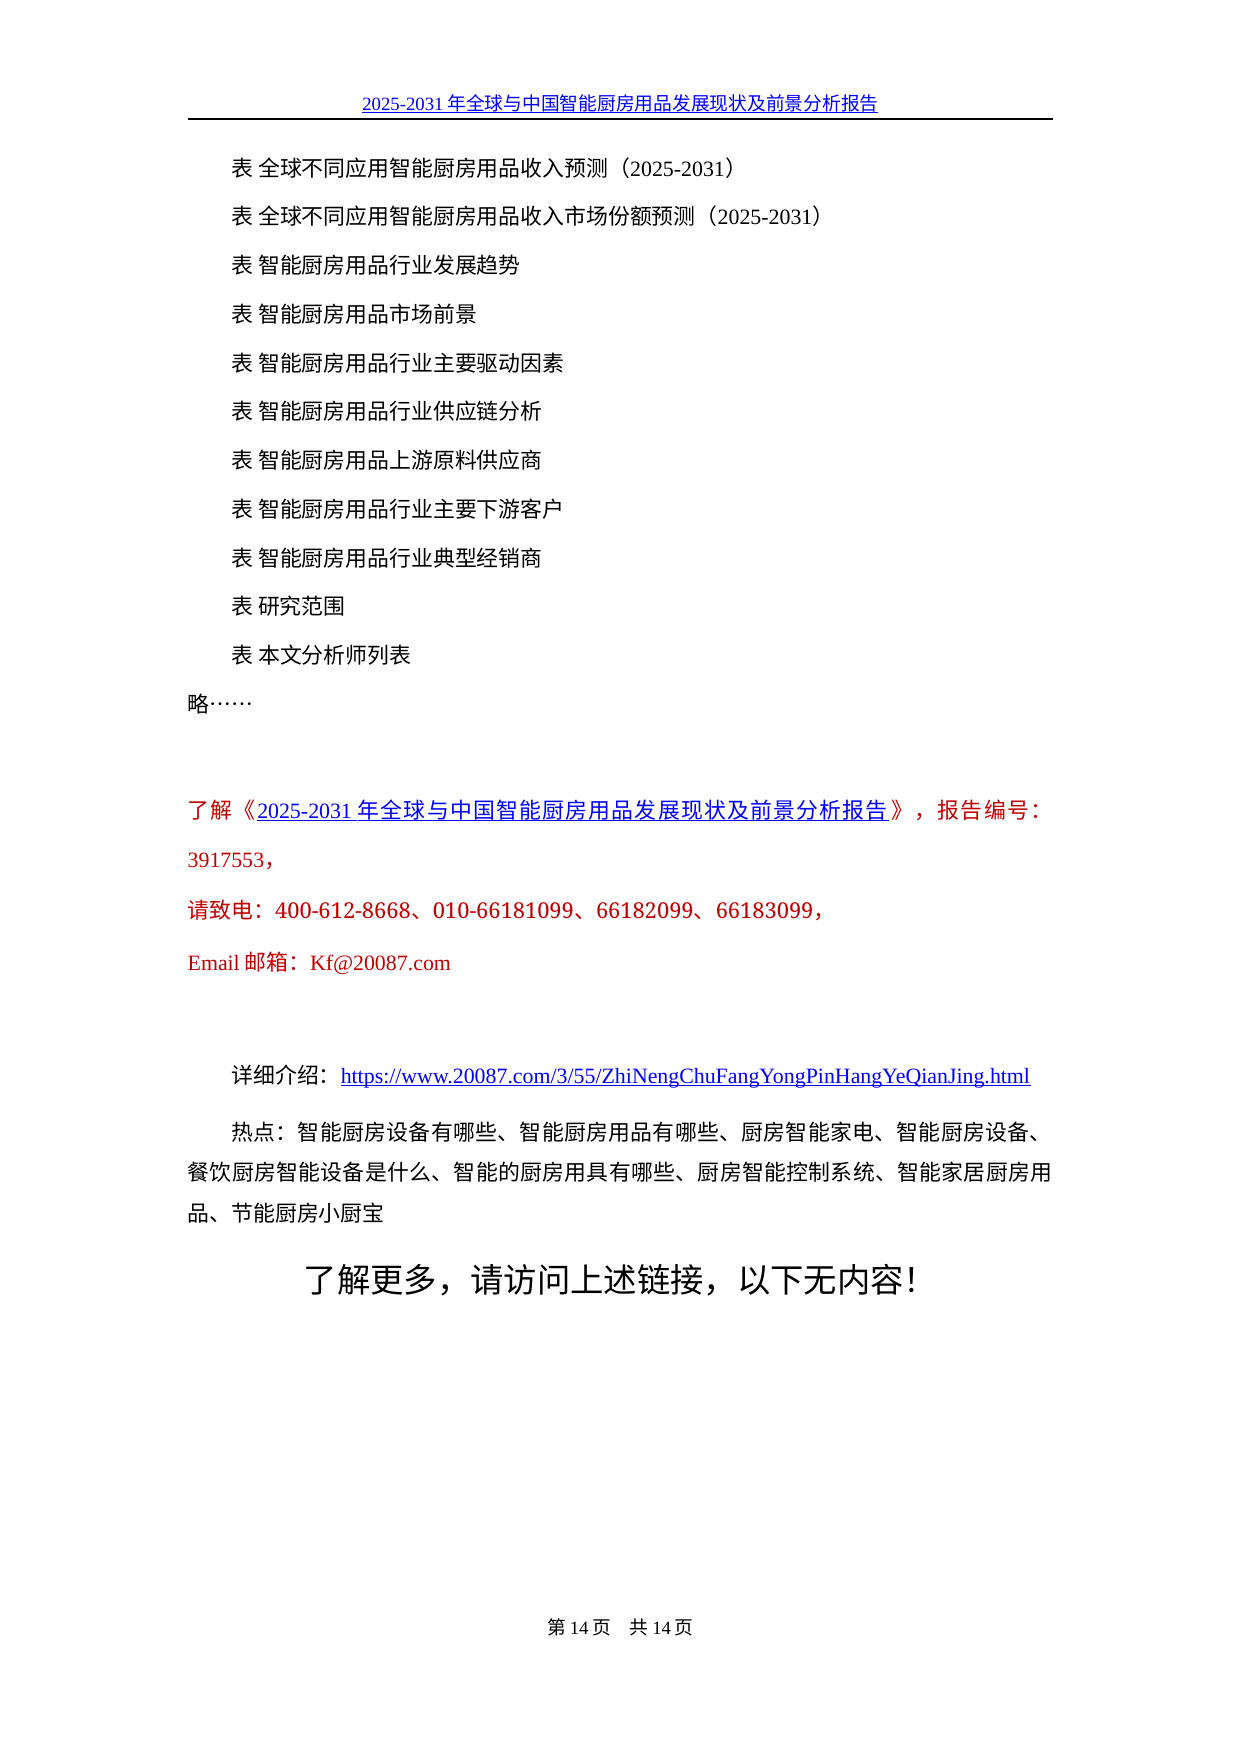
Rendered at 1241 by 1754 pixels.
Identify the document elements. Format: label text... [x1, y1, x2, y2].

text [187, 150, 1053, 719]
title 了解更多，请访问上述链接，以下无内容！ [187, 1246, 1053, 1311]
text 了解《2025-2031年全球与中国智能厨房用品发展现状及前景分析报告》，报告编号：3917553， [187, 793, 1053, 874]
text 热点：智能厨房设备有哪些、智能厨房用品有哪些、厨房智能家电、智能厨房设备、餐饮厨房智能设备是什么、智能的厨房用具有哪些、厨房智能控制系统、智能家居厨房用品、节能厨房小厨宝 [187, 1114, 1053, 1228]
text Email邮箱：Kf@20087.com [187, 945, 1053, 977]
text 请致电：400-612-8668、010-66181099、66182099、66183099， [187, 893, 1053, 926]
text 详细介绍：https://www.20087.com/3/55/ZhiNengChuFangYongPinHangYeQianJing.html [187, 1058, 1053, 1090]
